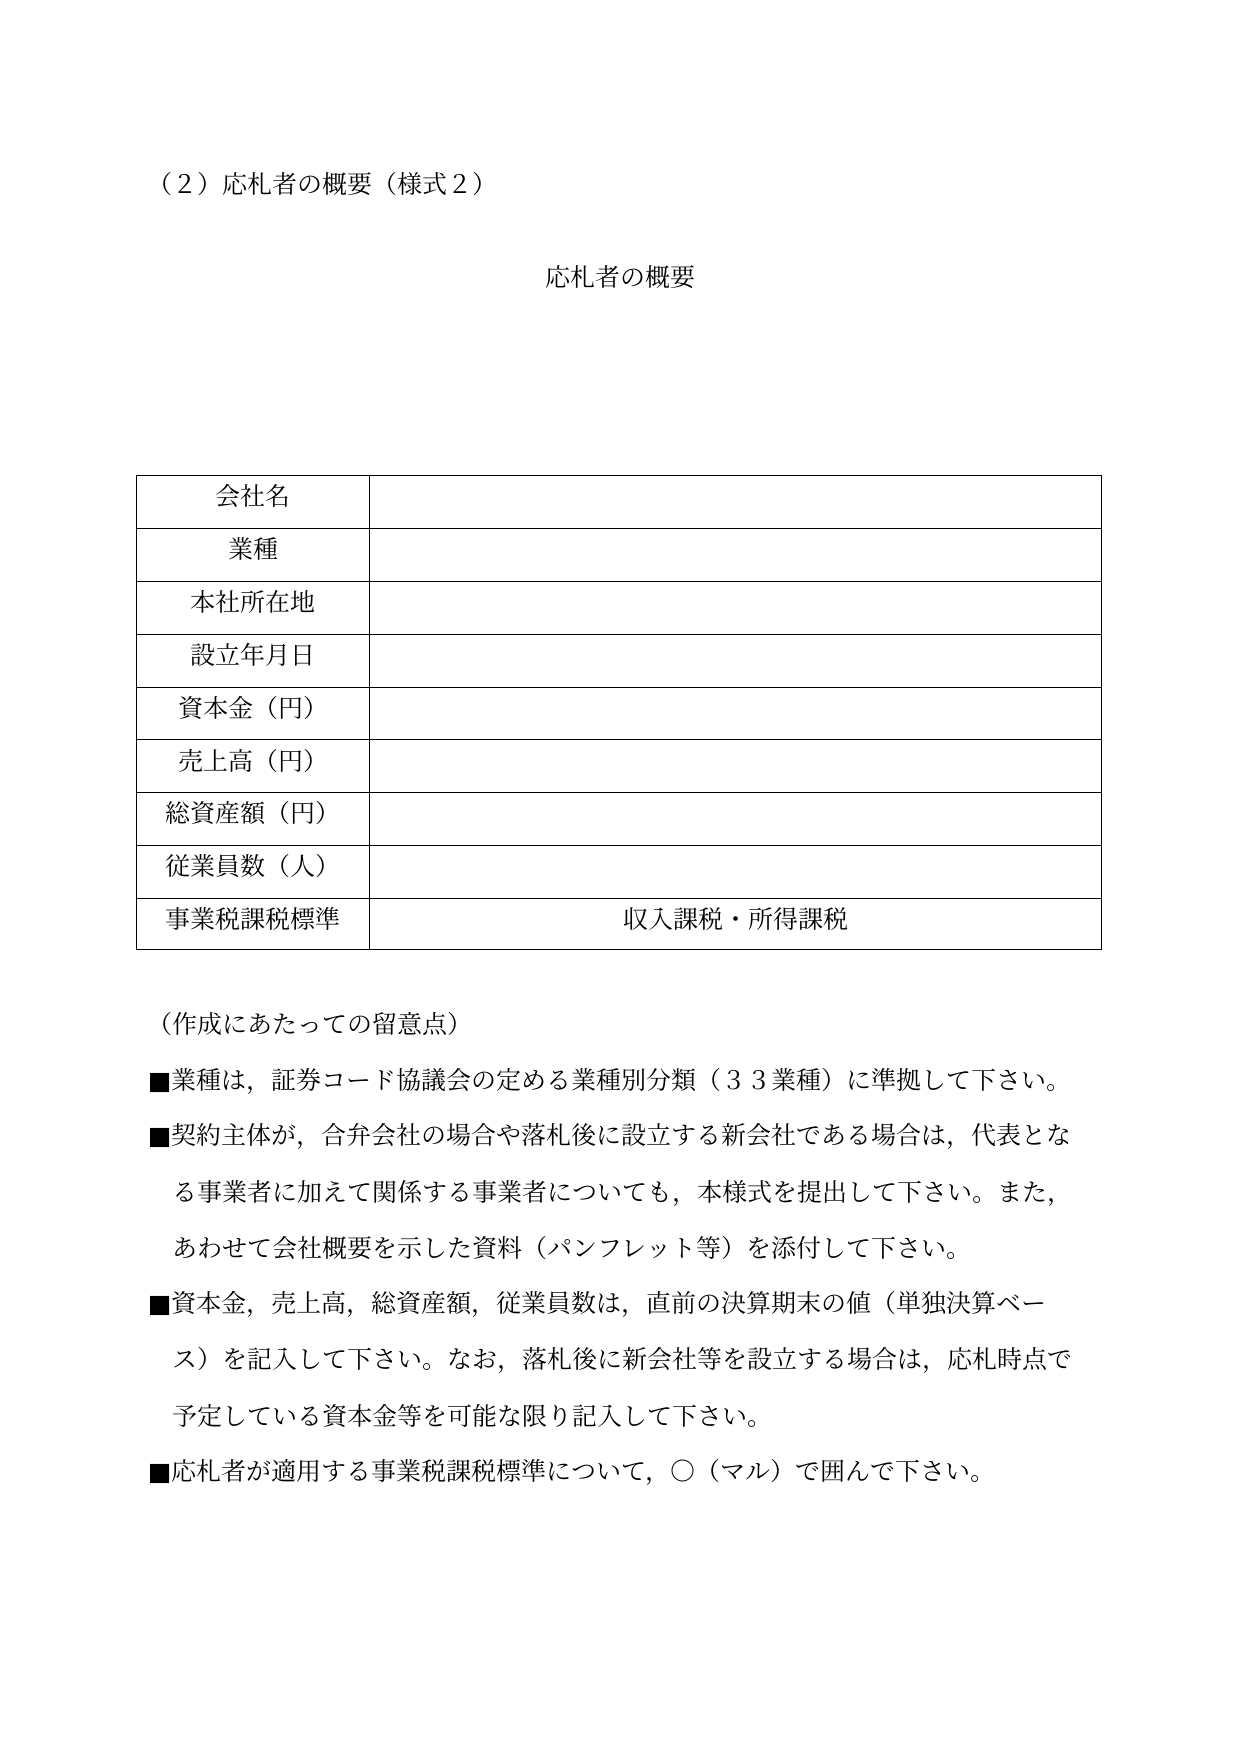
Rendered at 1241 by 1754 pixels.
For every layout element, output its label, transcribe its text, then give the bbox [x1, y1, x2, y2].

table_cell [370, 846, 1101, 898]
table_cell 設立年月日 [137, 635, 369, 687]
table_cell [370, 688, 1101, 739]
table_cell 資本金（円） [137, 688, 369, 739]
text （作成にあたっての留意点） [148, 1004, 1092, 1042]
text 応札者の概要 [148, 256, 1092, 294]
table_cell 業種 [137, 529, 369, 581]
table_cell [370, 582, 1101, 634]
table_cell 本社所在地 [137, 582, 369, 634]
text ■応札者が適用する事業税課税標準について，○（マル）で囲んで下さい。 [148, 1451, 1092, 1489]
table_cell [370, 740, 1101, 792]
table_header 会社名 [137, 476, 369, 528]
text ■契約主体が，合弁会社の場合や落札後に設立する新会社である場合は，代表となる事業者に加えて関係する事業者についても，本様式を提出して下さい。また，あわせて会社概要を示した資料（パンフレット等）を添付して下さい。 [148, 1115, 1092, 1265]
table_cell 総資産額（円） [137, 793, 369, 845]
text ■業種は，証券コード協議会の定める業種別分類（３３業種）に準拠して下さい。 [148, 1060, 1092, 1097]
table_cell 収入課税・所得課税 [370, 899, 1101, 949]
text ■資本金，売上高，総資産額，従業員数は，直前の決算期末の値（単独決算ベース）を記入して下さい。なお，落札後に新会社等を設立する場合は，応札時点で予定している資本金等を可能な限り記入して下さい。 [148, 1283, 1092, 1433]
table_cell 売上高（円） [137, 740, 369, 792]
table_cell [370, 635, 1101, 687]
table_cell 事業税課税標準 [137, 899, 369, 949]
table_cell 従業員数（人） [137, 846, 369, 898]
table_header [370, 476, 1101, 528]
table_cell [370, 529, 1101, 581]
text （２）応札者の概要（様式２） [148, 164, 1092, 202]
table_cell [370, 793, 1101, 845]
